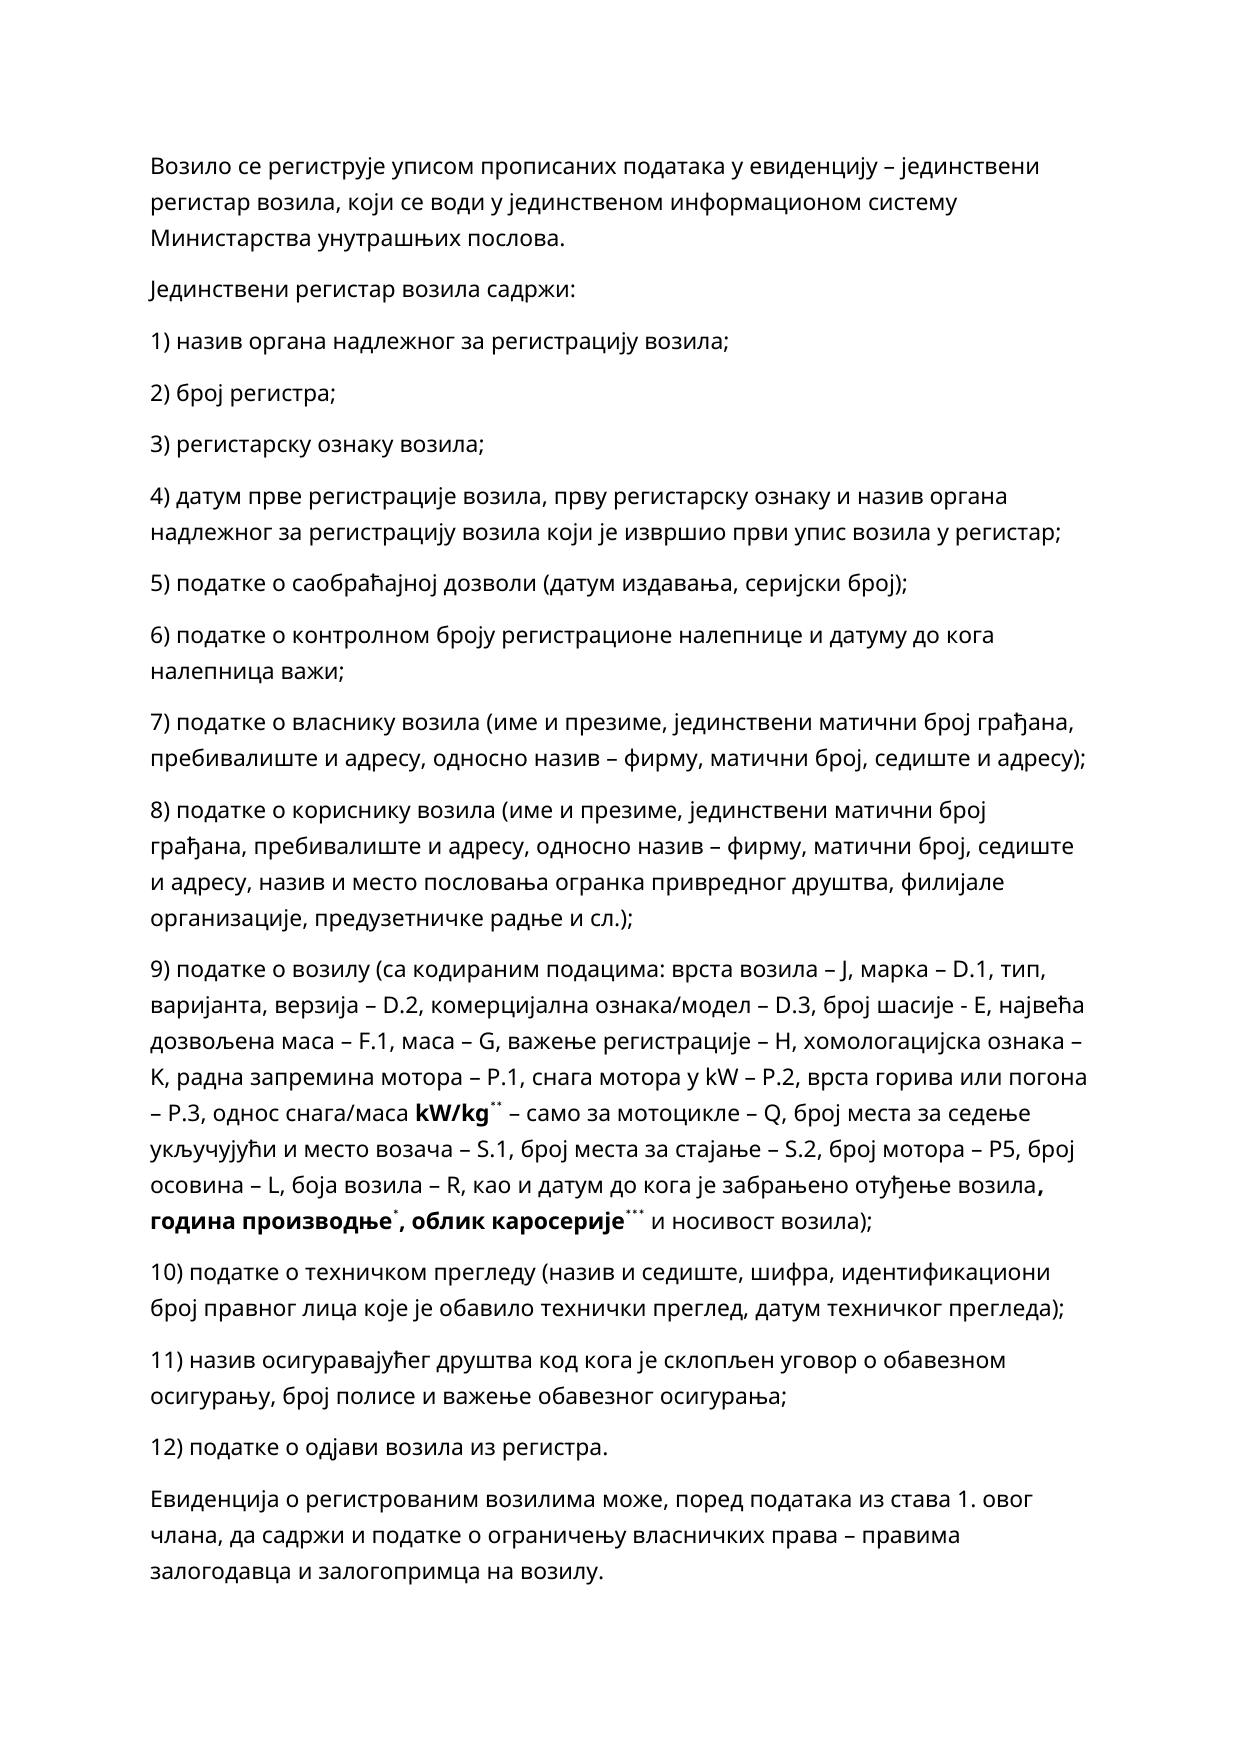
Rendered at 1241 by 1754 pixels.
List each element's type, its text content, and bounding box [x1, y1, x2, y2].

text Евиденција о регистрованим возилима може, поред података из става 1. овог члана, да садржи и податке о ограничењу власничких права – правима залогодавца и залогопримца на возилу. [150, 1483, 1090, 1586]
text 7) податке о власнику возила (име и презиме, јединствени матични број грађана, пребивалиште и адресу, односно назив – фирму, матични број, седиште и адресу); [150, 706, 1090, 773]
text 5) податке о саобраћајној дозволи (датум издавања, серијски број); [150, 567, 1090, 598]
text 9) податке о возилу (са кодираним подацима: врста возила – J, марка – D.1, тип, варијанта, верзија – D.2, комерцијална ознака/модел – D.3, број шасије - E, највећа дозвољена маса – F.1, маса – G, важење регистрације – H, хомологацијска ознака – K, радна запремина мотора – P.1, снага мотора у kW – P.2, врста горива или погона – P.3, однос снага/маса kW/kg** – само за мотоцикле – Q, број места за седење укључујући и место возача – S.1, број места за стајање – S.2, број мотора – P5, број осовина – L, боја возила – R, као и датум до кога је забрањено отуђење возила, година производње*, облик каросерије*** и носивост возила); [150, 953, 1090, 1236]
text 1) назив органа надлежног за регистрацију возила; [150, 325, 1090, 356]
text 8) податке о кориснику возила (име и презиме, јединствени матични број грађана, пребивалиште и адресу, односно назив – фирму, матични број, седиште и адресу, назив и место пословања огранка привредног друштва, филијале организације, предузетничке радње и сл.); [150, 794, 1090, 933]
text 4) датум прве регистрације возила, прву регистарску ознаку и назив органа надлежног за регистрацију возила који је извршио први упис возила у регистар; [150, 480, 1090, 547]
text 12) податке о одјави возила из регистра. [150, 1431, 1090, 1462]
text 11) назив осигуравајућег друштва код кога је склопљен уговор о обавезном осигурању, број полисе и важење обавезног осигурања; [150, 1344, 1090, 1411]
text 6) податке о контролном броју регистрационе налепнице и датуму до кога налeпница важи; [150, 619, 1090, 686]
text 2) број регистра; [150, 377, 1090, 408]
text 10) податке о техничком прегледу (назив и седиште, шифра, идентификациони број правног лица које је обавило технички преглед, датум техничког прегледа); [150, 1256, 1090, 1323]
text Возило се региструје уписом прописаних података у евиденцију – јединствени регистар возила, који се води у јединственом информационом систему Министарства унутрашњих послова. [150, 150, 1090, 253]
text 3) регистарску ознаку возила; [150, 428, 1090, 459]
text Јединствени регистар возила садржи: [150, 273, 1090, 305]
